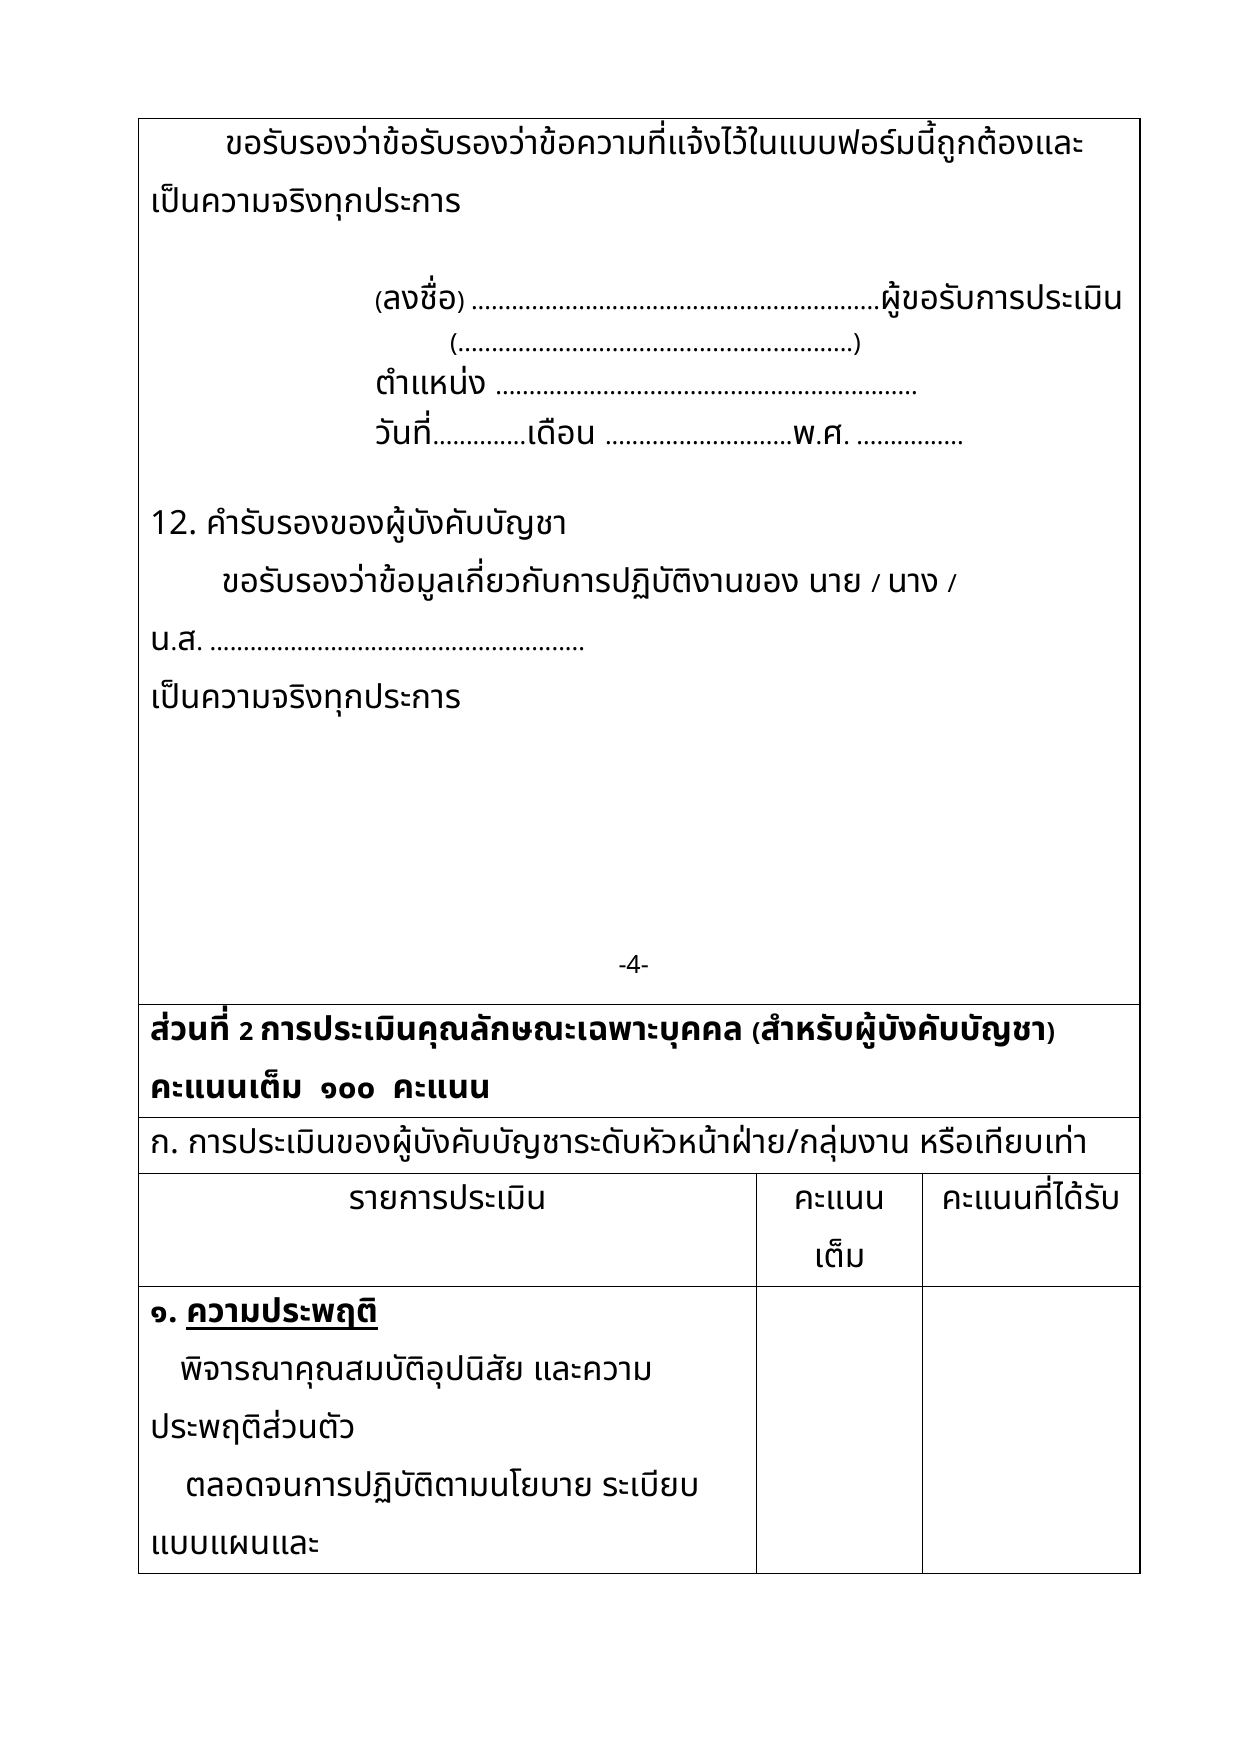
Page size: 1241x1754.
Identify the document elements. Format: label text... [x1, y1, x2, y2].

table_cell [757, 1287, 922, 1573]
table_cell ก. การประเมินของผู้บังคับบัญชาระดับหัวหน้าฝ่าย/กลุ่มงาน หรือเทียบเท่า [139, 1118, 1139, 1173]
table_cell รายการประเมิน [139, 1174, 756, 1286]
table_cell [139, 119, 1139, 1004]
table_cell [923, 1287, 1139, 1573]
table_cell คะแนนเต็ม [757, 1174, 922, 1286]
table_cell คะแนนที่ได้รับ [923, 1174, 1139, 1286]
table_cell ส่วนที่ 2 การประเมินคุณลักษณะเฉพาะบุคคล (สำหรับผู้บังคับบัญชา) คะแนนเต็ม ๑๐๐ คะแนน [139, 1005, 1139, 1117]
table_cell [139, 1287, 756, 1573]
